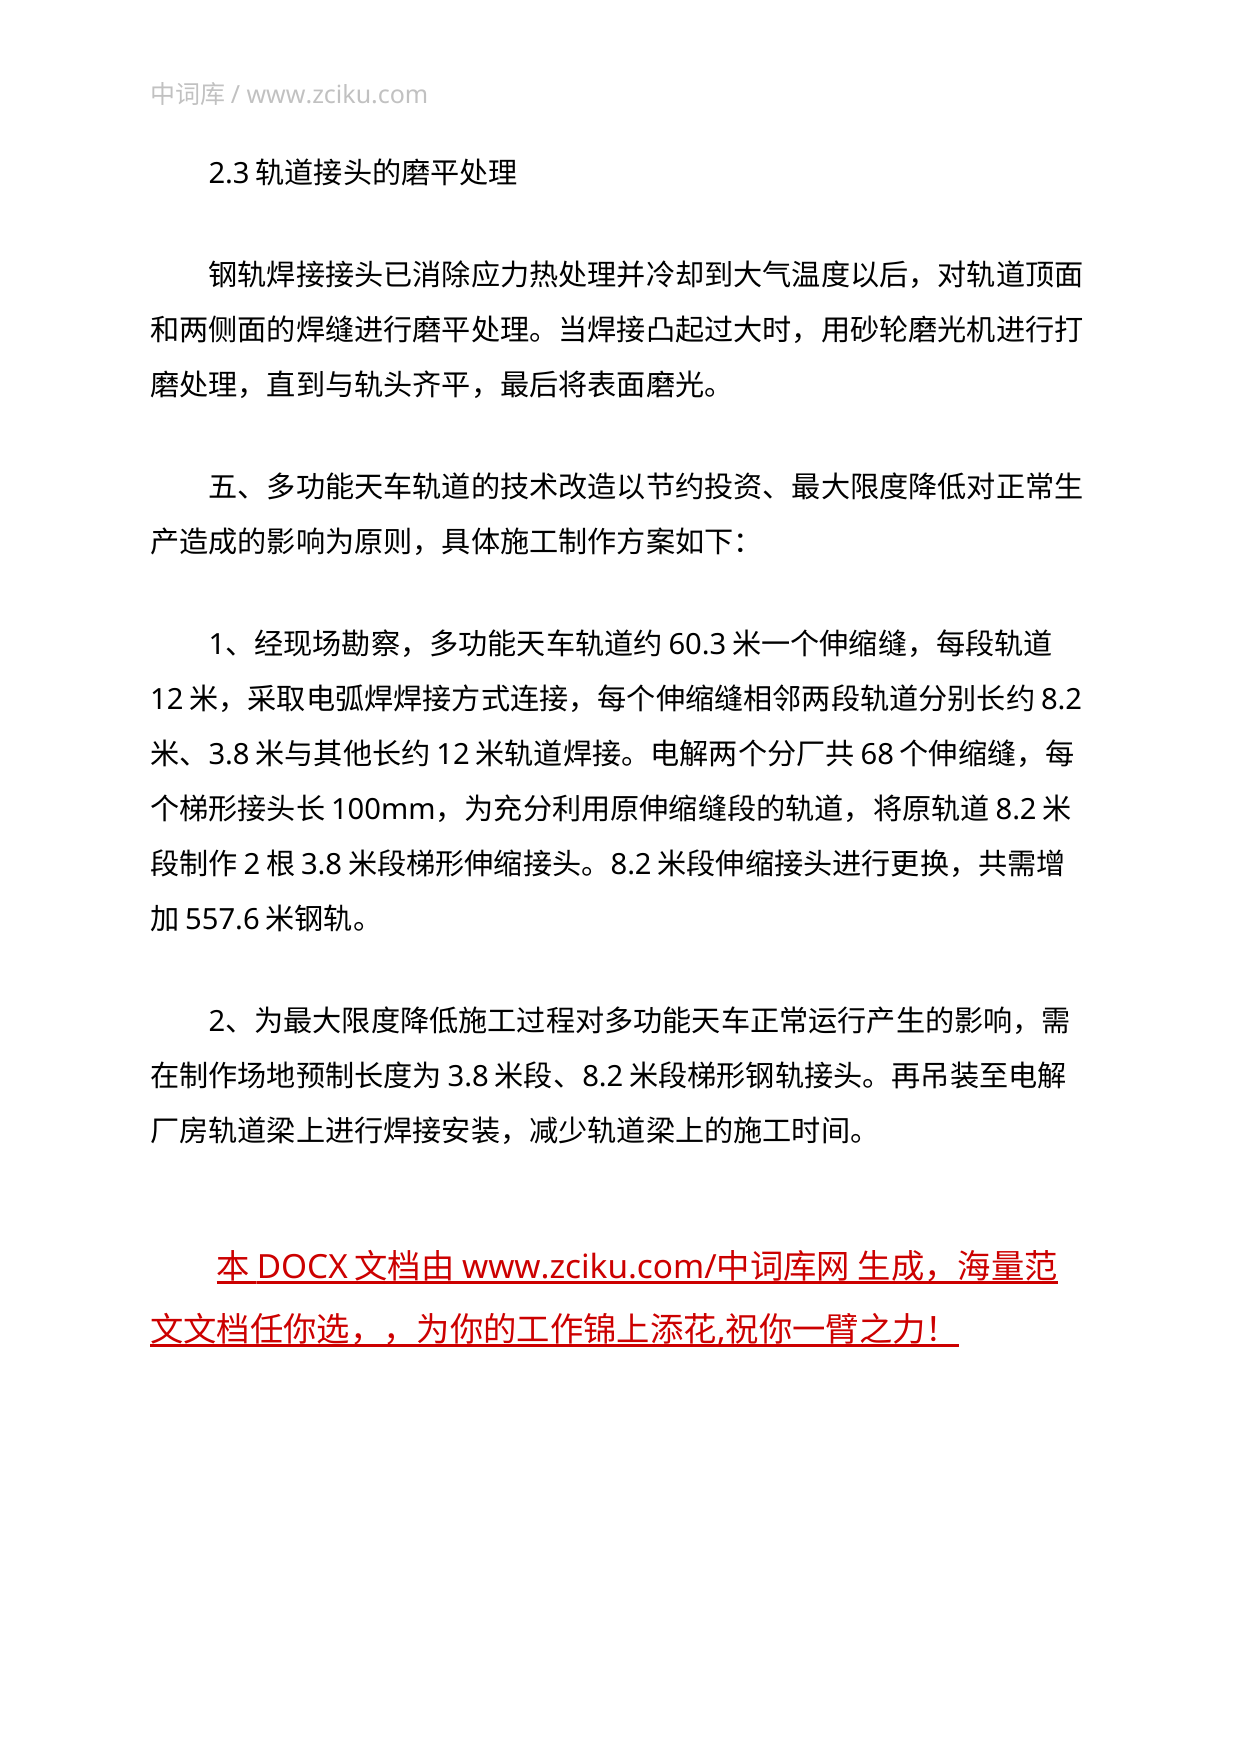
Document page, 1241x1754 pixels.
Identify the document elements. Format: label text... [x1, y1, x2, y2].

text 钢轨焊接接头已消除应力热处理并冷却到大气温度以后，对轨道顶面和两侧面的焊缝进行磨平处理。当焊接凸起过大时，用砂轮磨光机进行打磨处理，直到与轨头齐平，最后将表面磨光。 [150, 252, 1090, 404]
text 2、为最大限度降低施工过程对多功能天车正常运行产生的影响，需在制作场地预制长度为3.8米段、8.2米段梯形钢轨接头。再吊装至电解厂房轨道梁上进行焊接安装，减少轨道梁上的施工时间。 [150, 997, 1090, 1149]
text 五、多功能天车轨道的技术改造以节约投资、最大限度降低对正常生产造成的影响为原则，具体施工制作方案如下： [150, 463, 1090, 561]
text 2.3轨道接头的磨平处理 [150, 150, 1090, 192]
text 本DOCX文档由 www.zciku.com/中词库网 生成，海量范文文档任你选，，为你的工作锦上添花,祝你一臂之力！ [150, 1240, 1090, 1351]
text 1、经现场勘察，多功能天车轨道约60.3米一个伸缩缝，每段轨道12米，采取电弧焊焊接方式连接，每个伸缩缝相邻两段轨道分别长约8.2米、3.8米与其他长约12米轨道焊接。电解两个分厂共68个伸缩缝，每个梯形接头长100mm，为充分利用原伸缩缝段的轨道，将原轨道8.2米段制作2根3.8米段梯形伸缩接头。8.2米段伸缩接头进行更换，共需增加557.6米钢轨。 [150, 620, 1090, 938]
